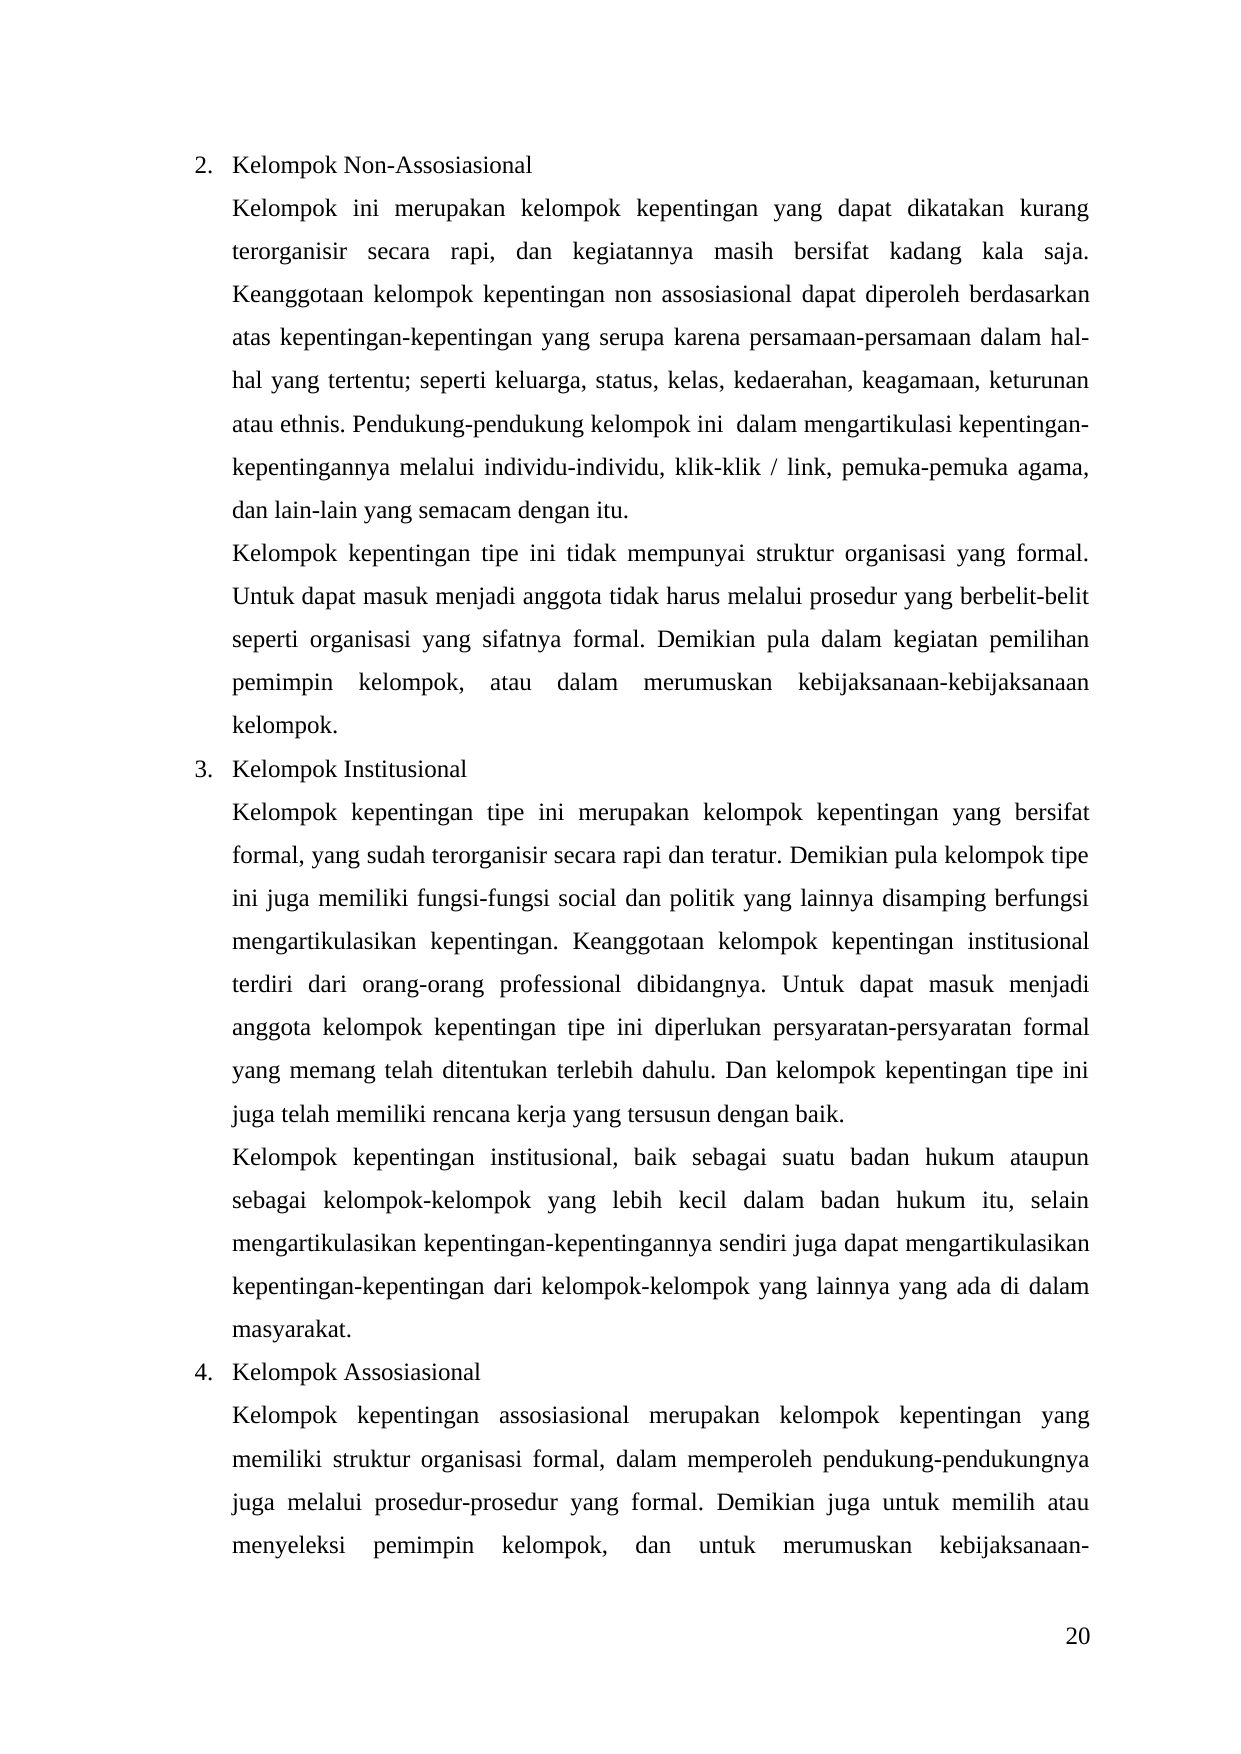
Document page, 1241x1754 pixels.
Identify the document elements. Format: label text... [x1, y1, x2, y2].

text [232, 1401, 1090, 1559]
list Kelompok Institusional [194, 754, 1090, 782]
text Kelompok ini merupakan kelompok kepentingan yang dapat dikatakan kurang terorganisir secara rapi, dan kegiatannya masih bersifat kadang kala saja. Keanggotaan kelompok kepentingan non assosiasional dapat diperoleh berdasarkan atas kepentingan-kepentingan yang serupa karena persamaan-persamaan dalam hal-hal yang tertentu; seperti keluarga, status, kelas, kedaerahan, keagamaan, keturunan atau ethnis. Pendukung-pendukung kelompok ini dalam mengartikulasi kepentingan-kepentingannya melalui individu-individu, klik-klik / link, pemuka-pemuka agama, dan lain-lain yang semacam dengan itu. [232, 193, 1090, 524]
text Kelompok kepentingan tipe ini tidak mempunyai struktur organisasi yang formal. Untuk dapat masuk menjadi anggota tidak harus melalui prosedur yang berbelit-belit seperti organisasi yang sifatnya formal. Demikian pula dalam kegiatan pemilihan pemimpin kelompok, atau dalam merumuskan kebijaksanaan-kebijaksanaan kelompok. [232, 538, 1090, 739]
text Kelompok kepentingan institusional, baik sebagai suatu badan hukum ataupun sebagai kelompok-kelompok yang lebih kecil dalam badan hukum itu, selain mengartikulasikan kepentingan-kepentingannya sendiri juga dapat mengartikulasikan kepentingan-kepentingan dari kelompok-kelompok yang lainnya yang ada di dalam masyarakat. [232, 1142, 1090, 1343]
list Kelompok Non-Assosiasional [194, 150, 1090, 179]
list Kelompok Assosiasional [194, 1357, 1090, 1386]
text Kelompok kepentingan tipe ini merupakan kelompok kepentingan yang bersifat formal, yang sudah terorganisir secara rapi dan teratur. Demikian pula kelompok tipe ini juga memiliki fungsi-fungsi social dan politik yang lainnya disamping berfungsi mengartikulasikan kepentingan. Keanggotaan kelompok kepentingan institusional terdiri dari orang-orang professional dibidangnya. Untuk dapat masuk menjadi anggota kelompok kepentingan tipe ini diperlukan persyaratan-persyaratan formal yang memang telah ditentukan terlebih dahulu. Dan kelompok kepentingan tipe ini juga telah memiliki rencana kerja yang tersusun dengan baik. [232, 797, 1090, 1127]
